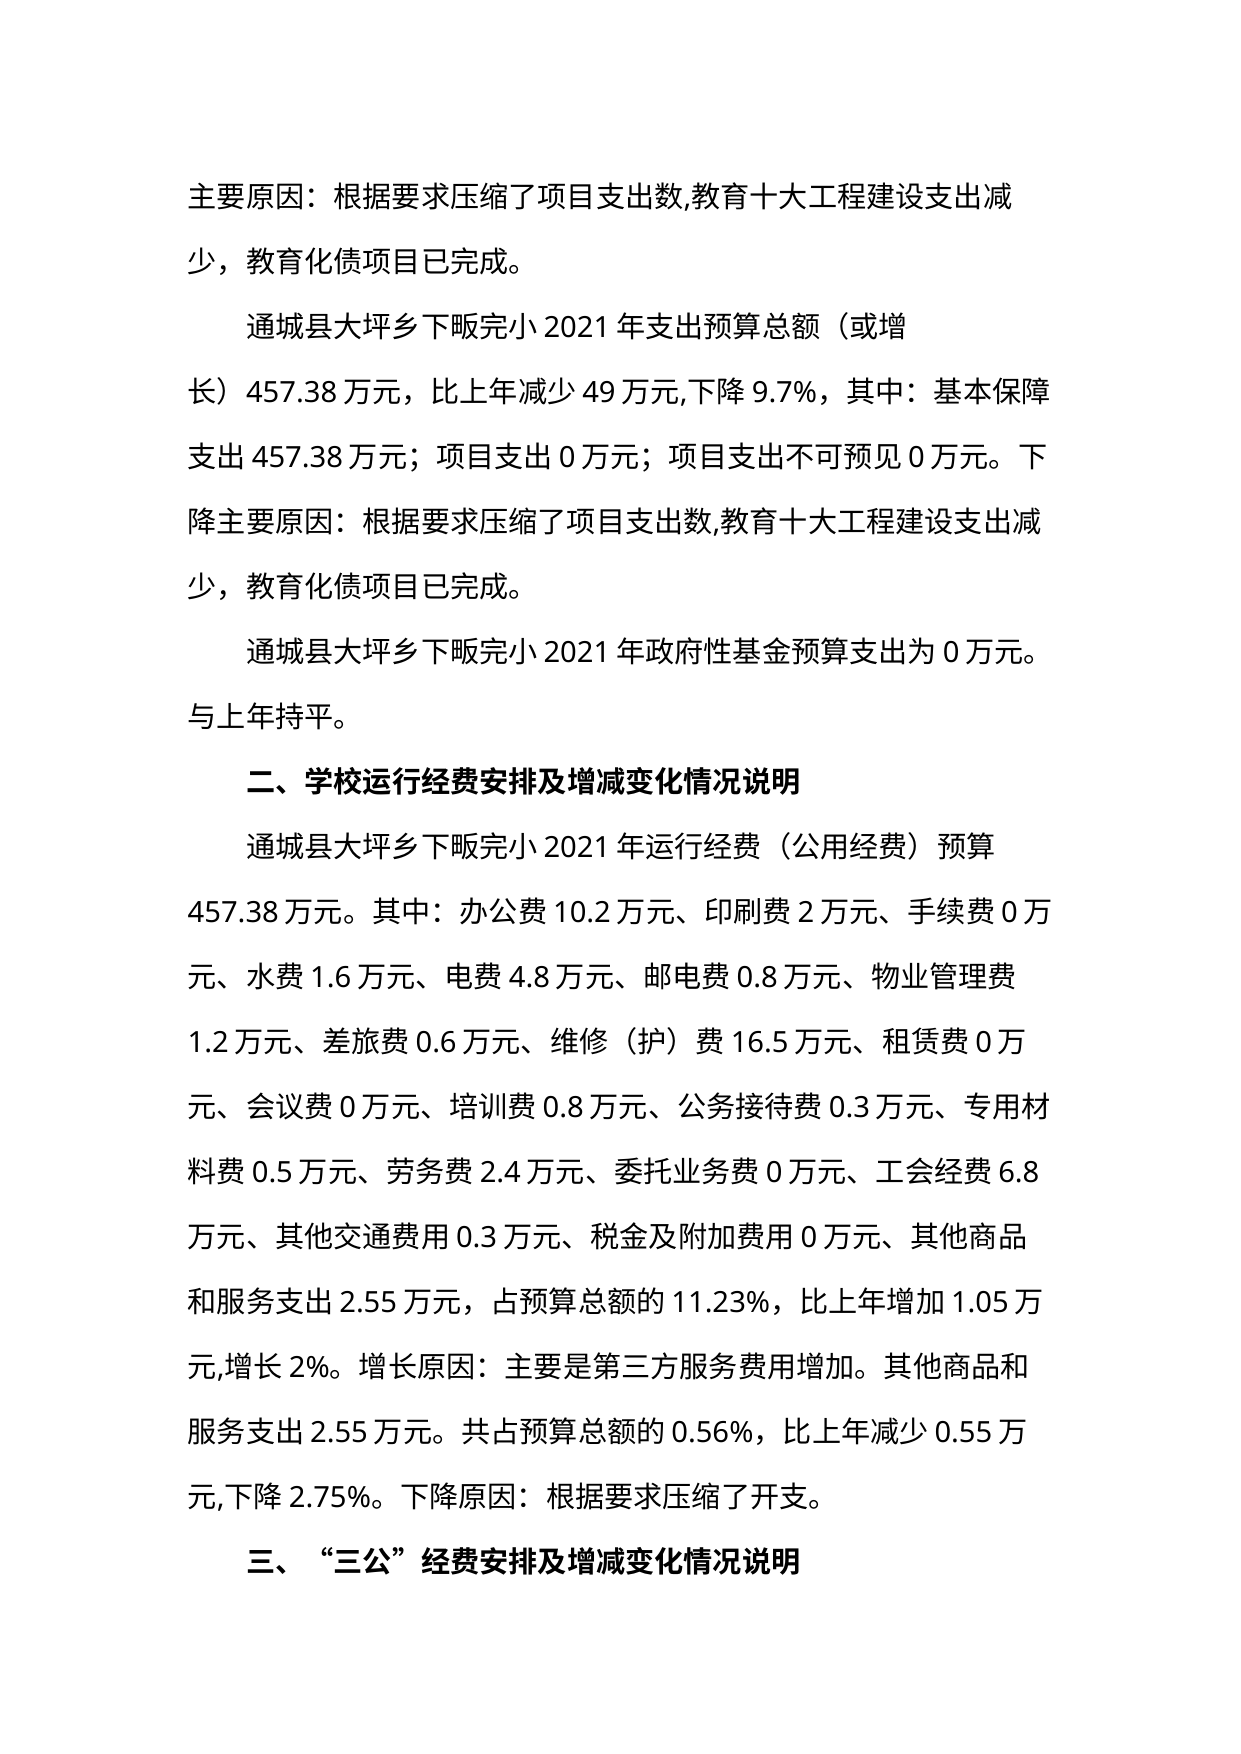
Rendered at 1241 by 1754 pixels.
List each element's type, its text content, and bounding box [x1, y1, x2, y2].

text 二、学校运行经费安排及增减变化情况说明 [187, 747, 1053, 812]
text 三、“三公”经费安排及增减变化情况说明 [187, 1527, 1053, 1592]
text 通城县大坪乡下畈完小2021年运行经费（公用经费）预算457.38万元。其中：办公费10.2万元、印刷费2万元、手续费0万元、水费1.6万元、电费4.8万元、邮电费0.8万元、物业管理费1.2万元、差旅费0.6万元、维修（护）费16.5万元、租赁费0万元、会议费0万元、培训费0.8万元、公务接待费0.3万元、专用材料费0.5万元、劳务费2.4万元、委托业务费0万元、工会经费6.8万元、其他交通费用0.3万元、税金及附加费用0万元、其他商品和服务支出2.55万元，占预算总额的11.23%，比上年增加1.05万元,增长2%。增长原因：主要是第三方服务费用增加。其他商品和服务支出2.55万元。共占预算总额的0.56%，比上年减少0.55万元,下降2.75%。下降原因：根据要求压缩了开支。 [187, 812, 1053, 1527]
text 通城县大坪乡下畈完小2021年政府性基金预算支出为0万元。与上年持平。 [187, 617, 1053, 747]
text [187, 162, 1053, 292]
text 通城县大坪乡下畈完小2021年支出预算总额（或增长）457.38万元，比上年减少49万元,下降9.7%，其中：基本保障支出457.38万元；项目支出0万元；项目支出不可预见0万元。下降主要原因：根据要求压缩了项目支出数,教育十大工程建设支出减少，教育化债项目已完成。 [187, 292, 1053, 617]
